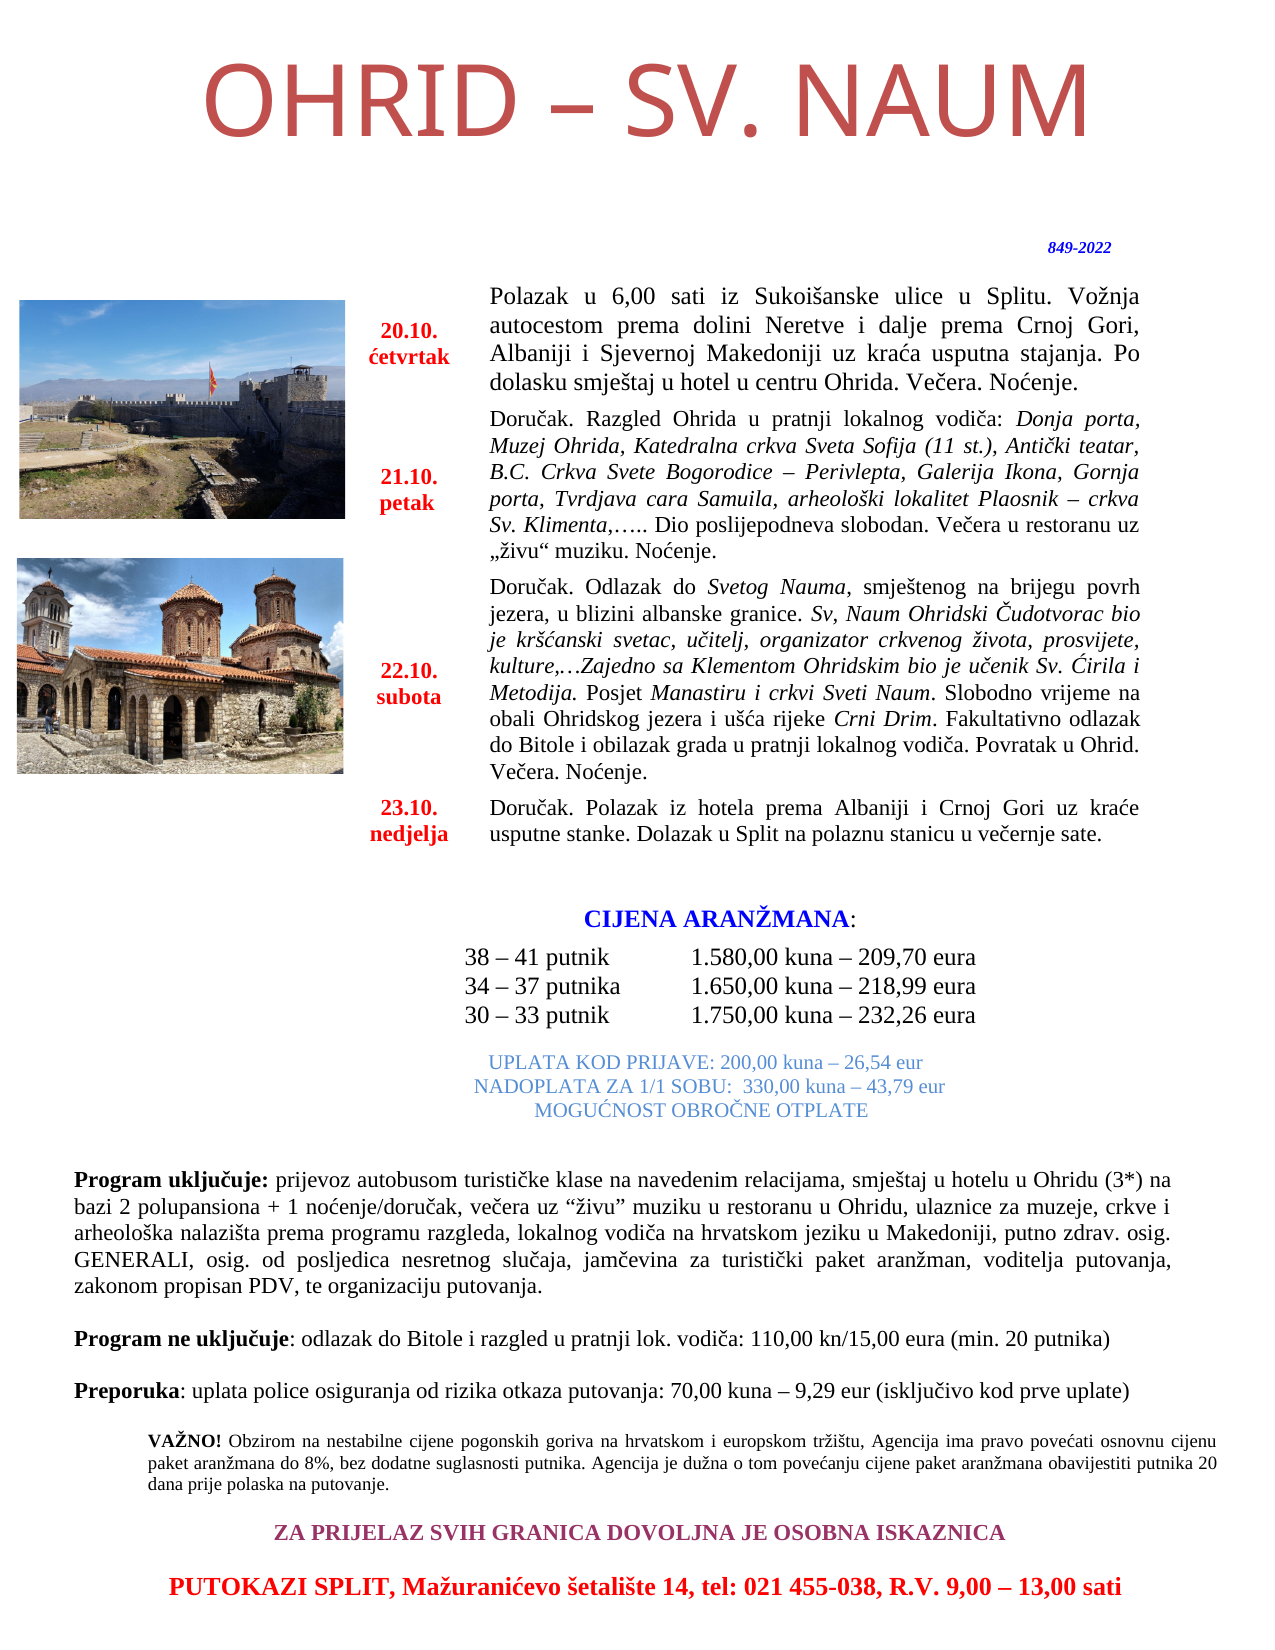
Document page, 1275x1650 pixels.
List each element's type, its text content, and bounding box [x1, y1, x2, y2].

text 34 – 37 putnika 1.650,00 kuna – 218,99 eura [148, 971, 1219, 1000]
table_cell 21.10. petak [340, 406, 478, 573]
text OHRID – SV. NAUM [148, 29, 1219, 166]
text NADOPLATA ZA 1/1 SOBU: 330,00 kuna – 43,79 eur [148, 1074, 1219, 1098]
picture [16, 558, 344, 774]
text VAŽNO! Obzirom na nestabilne cijene pogonskih goriva na hrvatskom i europskom tržištu, Agencija ima pravo povećati osnovnu cijenu paket aranžmana do 8%, bez dodatne suglasnosti putnika. Agencija je dužna o tom povećanju cijene paket aranžmana obavijestiti putnika 20 dana prije polaska na putovanje. [148, 1430, 1219, 1495]
text Program ne uključuje: odlazak do Bitole i razgled u pratnji lok. vodiča: 110,00 kn/15,00 eura (min. 20 putnika) [74, 1325, 1173, 1351]
text UPLATA KOD PRIJAVE: 200,00 kuna – 26,54 eur [148, 1050, 1219, 1074]
text CIJENA ARANŽMANA: [148, 904, 1219, 933]
text Preporuka: uplata police osiguranja od rizika otkaza putovanja: 70,00 kuna – 9,29 eur (isključivo kod prve uplate) [74, 1377, 1173, 1404]
table_cell 22.10. subota [340, 573, 478, 794]
text 30 – 33 putnik 1.750,00 kuna – 232,26 eura [148, 1000, 1219, 1028]
text PUTOKAZI SPLIT, Mažuranićevo šetalište 14, tel: 021 455-038, R.V. 9,00 – 13,00 sati [148, 1571, 1219, 1601]
table_cell Doručak. Razgled Ohrida u pratnji lokalnog vodiča: Donja porta, Muzej Ohrida, Katedralna crkva Sveta Sofija (11 st.), Antički teatar, B.C. Crkva Svete Bogorodice – Perivlepta, Galerija Ikona, Gornja porta, Tvrdjava cara Samuila, arheološki lokalitet Plaosnik – crkva Sv. Klimenta,….. Dio poslijepodneva slobodan. Večera u restoranu uz „živu“ muziku. Noćenje. [478, 406, 1152, 573]
table_header Polazak u 6,00 sati iz Sukoišanske ulice u Splitu. Vožnja autocestom prema dolini Neretve i dalje prema Crnoj Gori, Albaniji i Sjevernoj Makedoniji uz kraća usputna stajanja. Po dolasku smještaj u hotel u centru Ohrida. Večera. Noćenje. [478, 281, 1152, 406]
text 849-2022 [298, 238, 1219, 257]
table_cell Doručak. Odlazak do Svetog Nauma, smještenog na brijegu povrh jezera, u blizini albanske granice. Sv, Naum Ohridski Čudotvorac bio je kršćanski svetac, učitelj, organizator crkvenog života, prosvijete, kulture,…Zajedno sa Klementom Ohridskim bio je učenik Sv. Ćirila i Metodija. Posjet Manastiru i crkvi Sveti Naum. Slobodno vrijeme na obali Ohridskog jezera i ušća rijeke Crni Drim. Fakultativno odlazak do Bitole i obilazak grada u pratnji lokalnog vodiča. Povratak u Ohrid. Večera. Noćenje. [478, 573, 1152, 794]
text Program uključuje: prijevoz autobusom turističke klase na navedenim relacijama, smještaj u hotelu u Ohridu (3*) na bazi 2 polupansiona + 1 noćenje/doručak, večera uz “živu” muziku u restoranu u Ohridu, ulaznice za muzeje, crkve i arheološka nalazišta prema programu razgleda, lokalnog vodiča na hrvatskom jeziku u Makedoniji, putno zdrav. osig. GENERALI, osig. od posljedica nesretnog slučaja, jamčevina za turistički paket aranžman, voditelja putovanja, zakonom propisan PDV, te organizaciju putovanja. [74, 1167, 1173, 1298]
text ZA PRIJELAZ SVIH GRANICA DOVOLJNA JE OSOBNA ISKAZNICA [59, 1519, 1219, 1545]
picture [19, 300, 346, 519]
table_cell 23.10. nedjelja [340, 794, 478, 846]
text 38 – 41 putnik 1.580,00 kuna – 209,70 eura [148, 942, 1219, 971]
text MOGUĆNOST OBROČNE OTPLATE [148, 1098, 1219, 1122]
table_header 20.10. ćetvrtak [340, 281, 478, 406]
table_cell Doručak. Polazak iz hotela prema Albaniji i Crnoj Gori uz kraće usputne stanke. Dolazak u Split na polaznu stanicu u večernje sate. [478, 794, 1152, 846]
